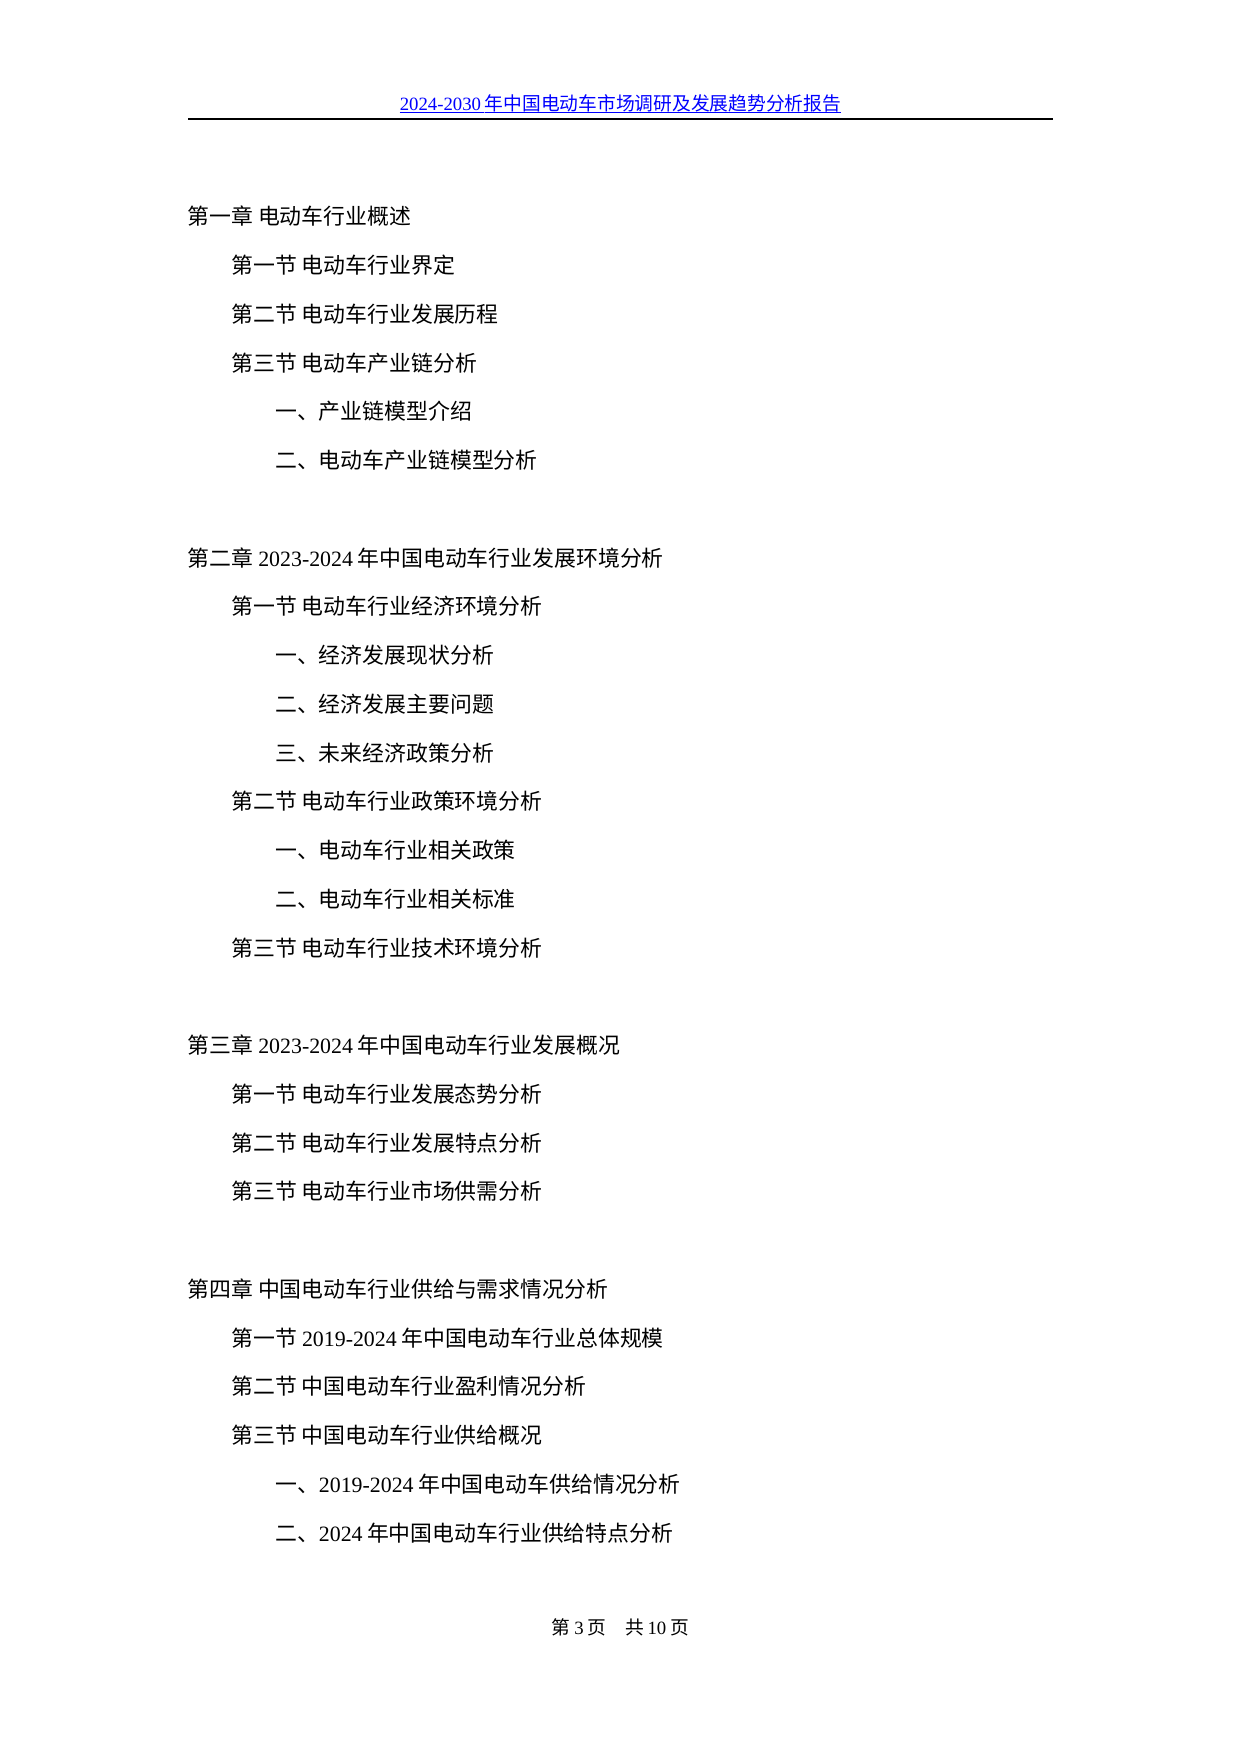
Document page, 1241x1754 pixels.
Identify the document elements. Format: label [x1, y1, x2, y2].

text [187, 150, 1053, 1548]
